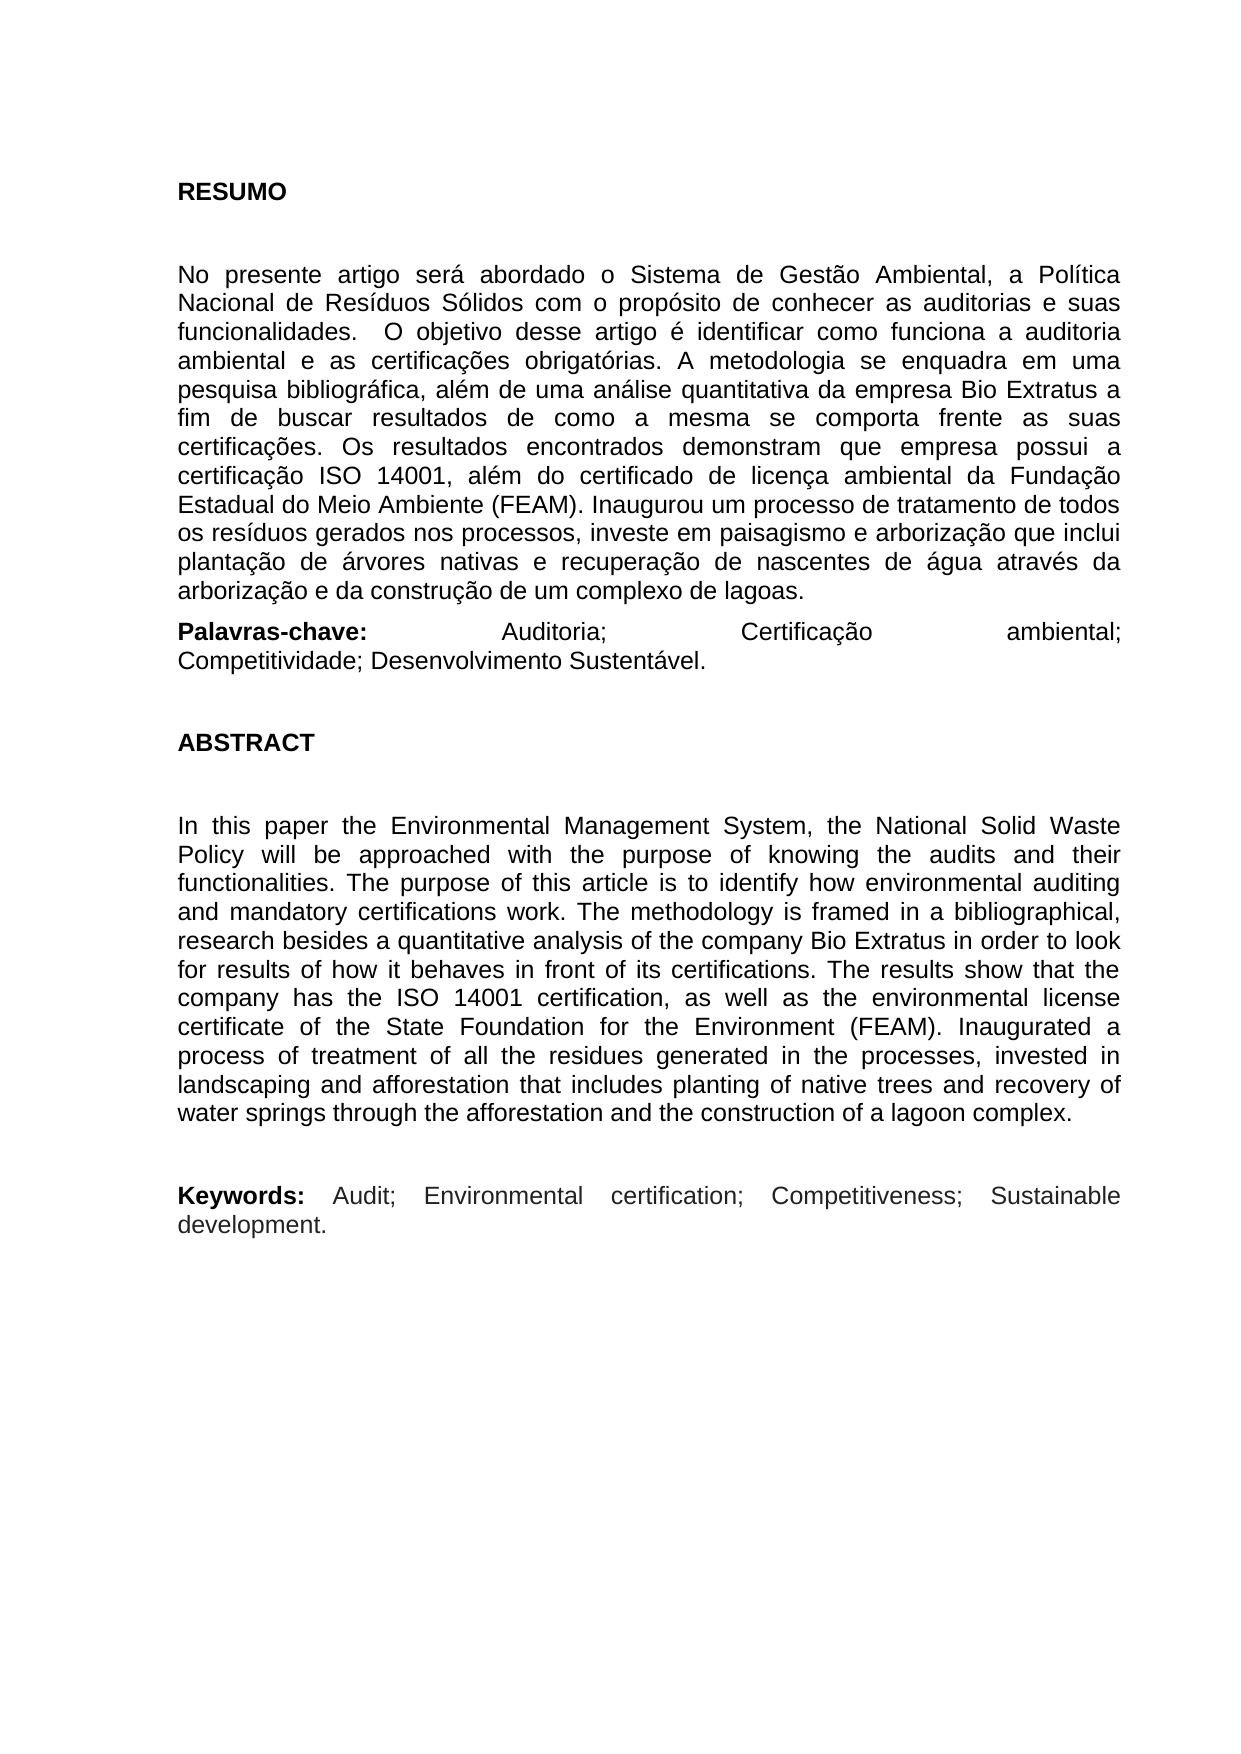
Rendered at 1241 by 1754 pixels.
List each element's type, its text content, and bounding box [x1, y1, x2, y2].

text No presente artigo será abordado o Sistema de Gestão Ambiental, a Política Nacional de Resíduos Sólidos com o propósito de conhecer as auditorias e suas funcionalidades. O objetivo desse artigo é identificar como funciona a auditoria ambiental e as certificações obrigatórias. A metodologia se enquadra em uma pesquisa bibliográfica, além de uma análise quantitativa da empresa Bio Extratus a fim de buscar resultados de como a mesma se comporta frente as suas certificações. Os resultados encontrados demonstram que empresa possui a certificação ISO 14001, além do certificado de licença ambiental da Fundação Estadual do Meio Ambiente (FEAM). Inaugurou um processo de tratamento de todos os resíduos gerados nos processos, investe em paisagismo e arborização que inclui plantação de árvores nativas e recuperação de nascentes de água através da arborização e da construção de um complexo de lagoas. [177, 260, 1122, 605]
text ABSTRACT [177, 728, 1122, 757]
text In this paper the Environmental Management System, the National Solid Waste Policy will be approached with the purpose of knowing the audits and their functionalities. The purpose of this article is to identify how environmental auditing and mandatory certifications work. The methodology is framed in a bibliographical, research besides a quantitative analysis of the company Bio Extratus in order to look for results of how it behaves in front of its certifications. The results show that the company has the ISO 14001 certification, as well as the environmental license certificate of the State Foundation for the Environment (FEAM). Inaugurated a process of treatment of all the residues generated in the processes, invested in landscaping and afforestation that includes planting of native trees and recovery of water springs through the afforestation and the construction of a lagoon complex. [177, 811, 1122, 1127]
text Keywords: Audit; Environmental certification; Competitiveness; Sustainable development. [177, 1181, 1122, 1238]
text Palavras-chave: Auditoria; Certificação ambiental; Competitividade; Desenvolvimento Sustentável. [177, 617, 1122, 675]
text RESUMO [177, 177, 1122, 206]
